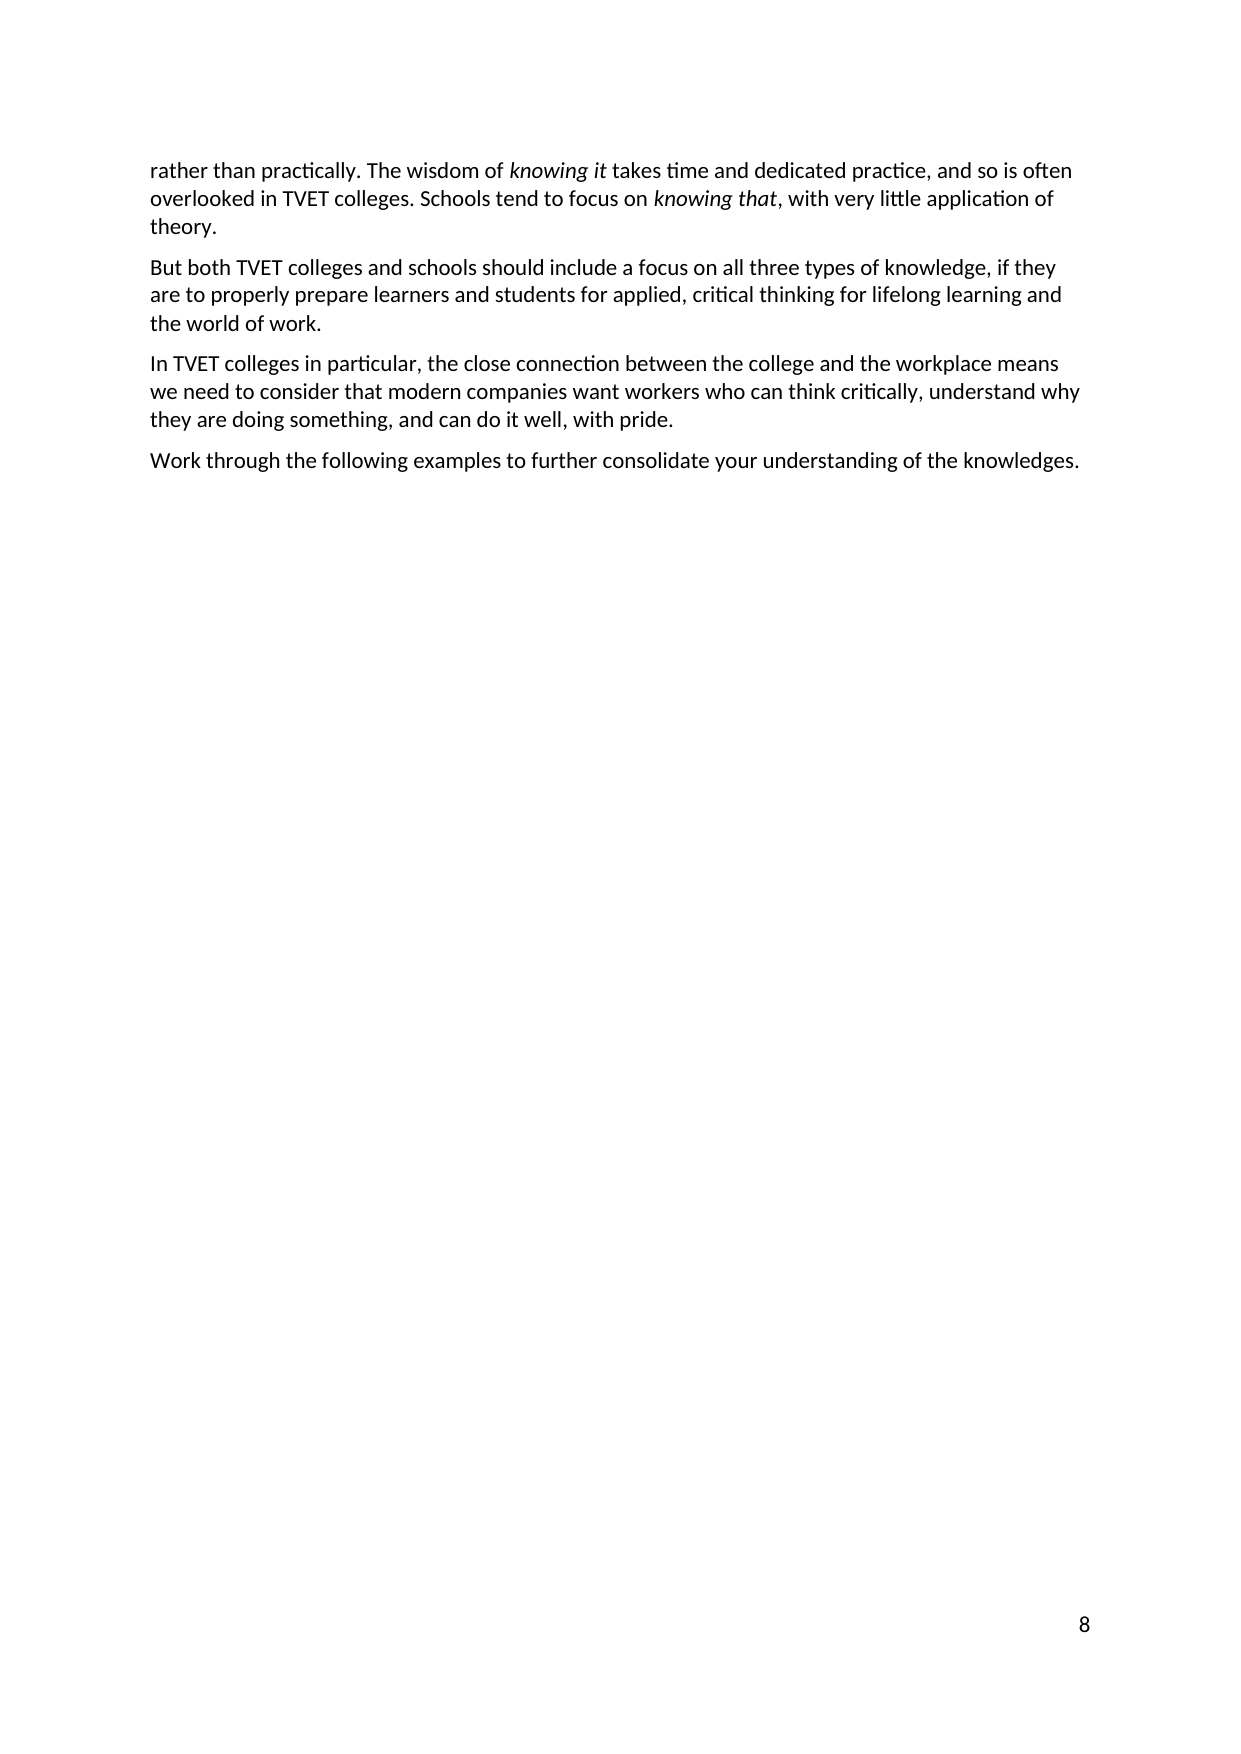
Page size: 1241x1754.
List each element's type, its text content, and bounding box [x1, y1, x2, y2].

text Work through the following examples to further consolidate your understanding of the knowledges. [150, 446, 1090, 474]
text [150, 156, 1090, 240]
text But both TVET colleges and schools should include a focus on all three types of knowledge, if they are to properly prepare learners and students for applied, critical thinking for lifelong learning and the world of work. [150, 253, 1090, 337]
text In TVET colleges in particular, the close connection between the college and the workplace means we need to consider that modern companies want workers who can think critically, understand why they are doing something, and can do it well, with pride. [150, 349, 1090, 433]
